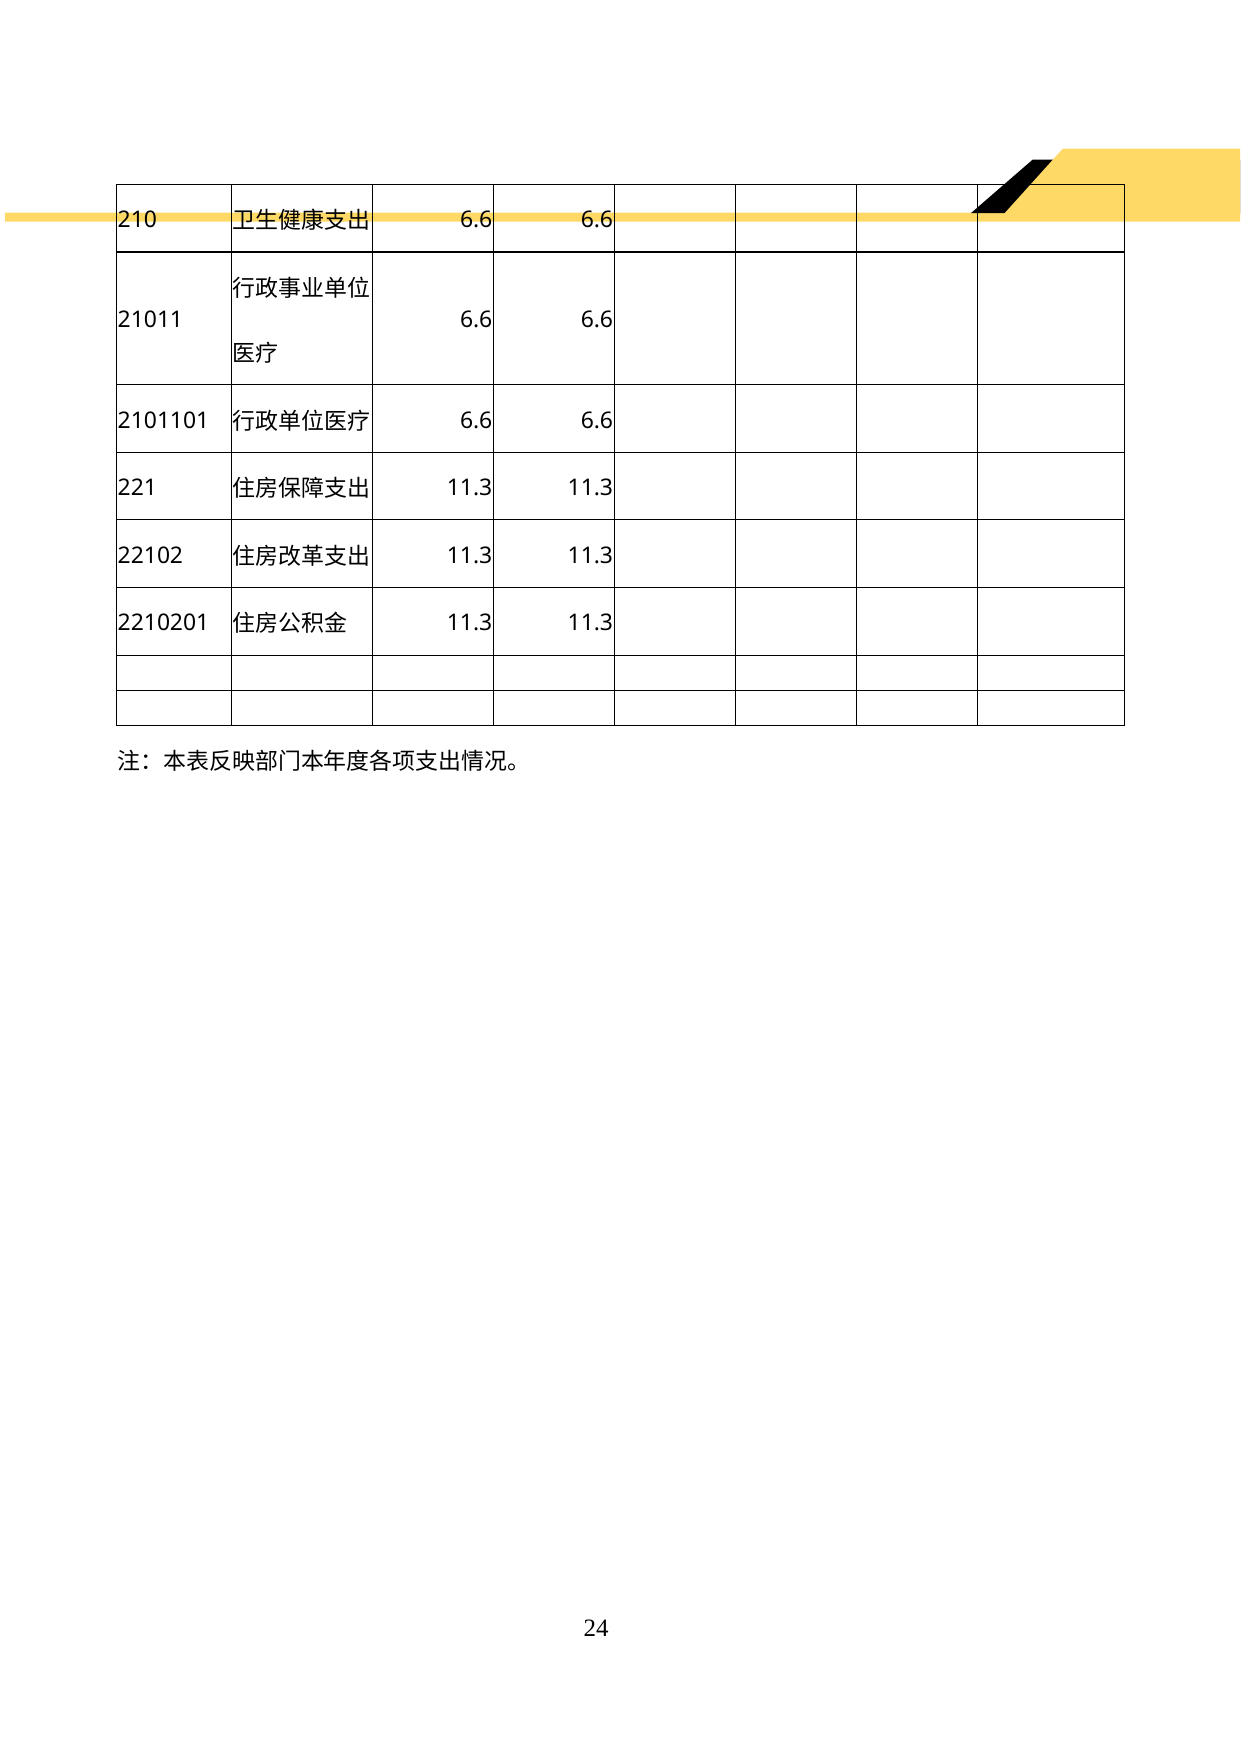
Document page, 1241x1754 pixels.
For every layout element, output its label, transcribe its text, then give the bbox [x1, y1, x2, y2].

table_cell 行政事业单位医疗 [232, 253, 372, 384]
table_cell [615, 588, 735, 654]
table_cell [117, 656, 231, 689]
table_cell [232, 691, 372, 725]
table_cell [978, 453, 1124, 519]
table_cell [615, 453, 735, 519]
table_cell [736, 385, 856, 452]
table_cell [736, 453, 856, 519]
table_cell 22102 [117, 520, 231, 587]
table_cell [736, 520, 856, 587]
table_cell [736, 185, 856, 251]
table_cell 2210201 [117, 588, 231, 654]
table_cell 6.6 [373, 385, 493, 452]
table_cell [978, 588, 1124, 654]
table_cell [857, 656, 977, 689]
table_cell [615, 185, 735, 251]
table_cell 住房改革支出 [232, 520, 372, 587]
table_cell [373, 656, 493, 689]
table_cell 221 [117, 453, 231, 519]
table_cell 11.3 [494, 588, 614, 654]
table_cell 11.3 [373, 453, 493, 519]
table_cell [978, 520, 1124, 587]
table_cell [857, 588, 977, 654]
table_cell [736, 253, 856, 384]
table_cell [232, 656, 372, 689]
table_cell 注：本表反映部门本年度各项支出情况。 [116, 726, 1124, 792]
table_cell [978, 656, 1124, 689]
table_cell [615, 691, 735, 725]
table_cell [736, 588, 856, 654]
table_cell 11.3 [494, 520, 614, 587]
table_cell 21011 [117, 253, 231, 384]
table_cell [978, 185, 1124, 251]
table_cell [857, 453, 977, 519]
table_cell 6.6 [494, 253, 614, 384]
table_cell [857, 691, 977, 725]
table_cell [857, 185, 977, 251]
table_cell 2101101 [117, 385, 231, 452]
table_cell 行政单位医疗 [232, 385, 372, 452]
table_cell [736, 691, 856, 725]
table_cell 11.3 [494, 453, 614, 519]
table_cell [615, 656, 735, 689]
table_cell 住房保障支出 [232, 453, 372, 519]
table_cell [615, 520, 735, 587]
table_cell 11.3 [373, 588, 493, 654]
table_cell [978, 385, 1124, 452]
table_cell 6.6 [373, 185, 493, 251]
table_cell [615, 385, 735, 452]
table_cell [494, 691, 614, 725]
table_cell [857, 385, 977, 452]
table_cell 11.3 [373, 520, 493, 587]
table_cell 6.6 [373, 253, 493, 384]
table_cell 210 [117, 185, 231, 251]
table_cell 卫生健康支出 [232, 185, 372, 251]
table_cell [373, 691, 493, 725]
table_cell 住房公积金 [232, 588, 372, 654]
table_cell [494, 656, 614, 689]
table_cell 6.6 [494, 385, 614, 452]
table_cell 6.6 [494, 185, 614, 251]
table_cell [978, 253, 1124, 384]
table_cell [857, 253, 977, 384]
table_cell [615, 253, 735, 384]
table_cell [857, 520, 977, 587]
table_cell [117, 691, 231, 725]
table_cell [736, 656, 856, 689]
table_cell [978, 691, 1124, 725]
